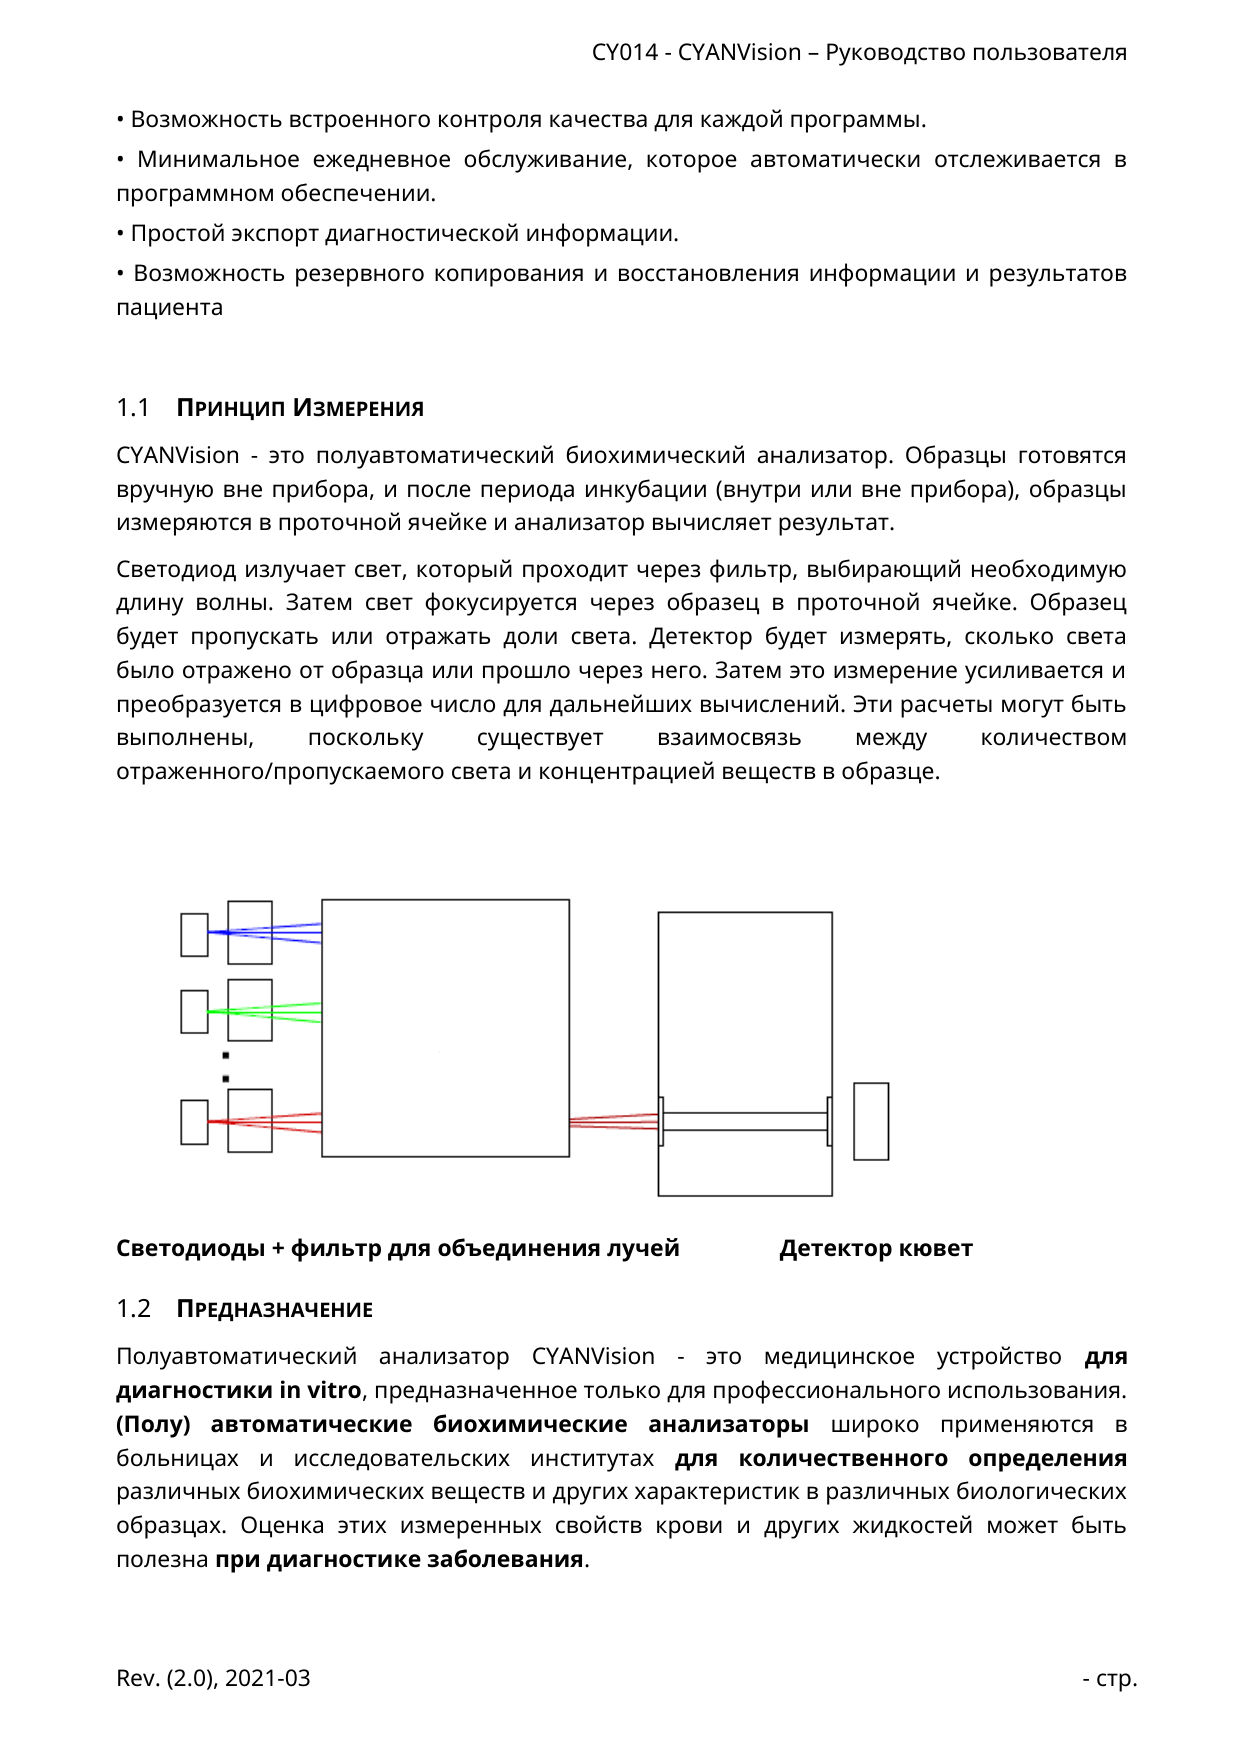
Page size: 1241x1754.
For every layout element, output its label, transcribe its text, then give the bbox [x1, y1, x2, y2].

subtitle Предназначение [116, 1291, 1128, 1325]
text • Простой экспорт диагностической информации. [116, 217, 1128, 248]
text Светодиод излучает свет, который проходит через фильтр, выбирающий необходимую длину волны. Затем свет фокусируется через образец в проточной ячейке. Образец будет пропускать или отражать доли света. Детектор будет измерять, сколько света было отражено от образца или прошло через него. Затем это измерение усиливается и преобразуется в цифровое число для дальнейших вычислений. Эти расчеты могут быть выполнены, поскольку существует взаимосвязь между количеством отраженного/пропускаемого света и концентрацией веществ в образце. [116, 553, 1128, 786]
subtitle Принцип Измерения [116, 389, 1128, 424]
text Светодиоды + фильтр для объединения лучей Детектор кювет [116, 1232, 1128, 1263]
text • Минимальное ежедневное обслуживание, которое автоматически отслеживается в программном обеспечении. [116, 143, 1128, 208]
text Полуавтоматический анализатор CYANVision - это медицинское устройство для диагностики in vitro, предназначенное только для профессионального использования. (Полу) автоматические биохимические анализаторы широко применяются в больницах и исследовательских институтах для количественного определения различных биохимических веществ и других характеристик в различных биологических образцах. Оценка этих измеренных свойств крови и других жидкостей может быть полезна при диагностике заболевания. [116, 1340, 1128, 1574]
text CYANVision - это полуавтоматический биохимический анализатор. Образцы готовятся вручную вне прибора, и после периода инкубации (внутри или вне прибора), образцы измеряются в проточной ячейке и анализатор вычисляет результат. [116, 439, 1128, 538]
text • Возможность резервного копирования и восстановления информации и результатов пациента [116, 257, 1128, 322]
text • Возможность встроенного контроля качества для каждой программы. [116, 103, 1128, 134]
